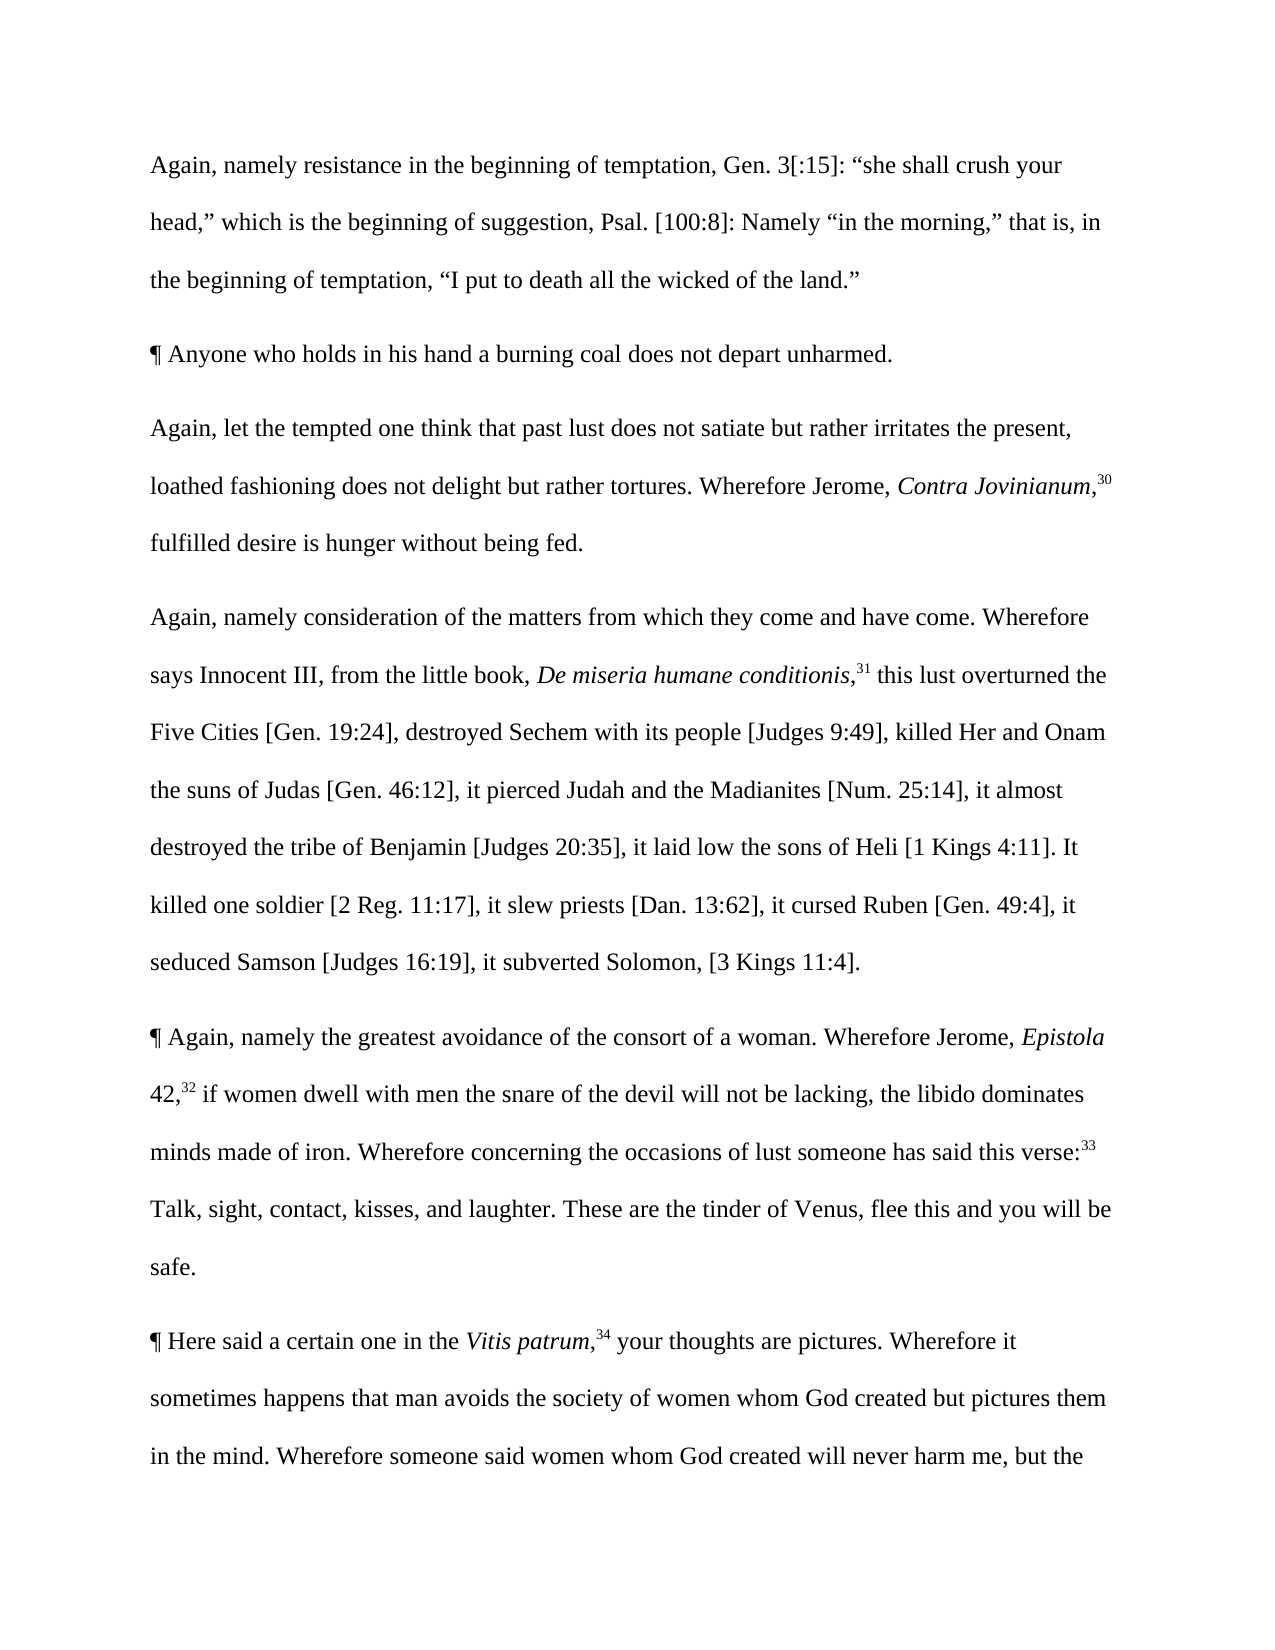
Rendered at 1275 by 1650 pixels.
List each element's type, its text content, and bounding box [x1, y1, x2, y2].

text Again, namely resistance in the beginning of temptation, Gen. 3[:15]: “she shall crush your head,” which is the beginning of suggestion, Psal. [100:8]: Namely “in the morning,” that is, in the beginning of temptation, “I put to death all the wicked of the land.” [150, 150, 1125, 294]
text ¶ Anyone who holds in his hand a burning coal does not depart unharmed. [150, 339, 1125, 368]
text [150, 1326, 1125, 1469]
text Again, let the tempted one think that past lust does not satiate but rather irritates the present, loathed fashioning does not delight but rather tortures. Wherefore Jerome, Contra Jovinianum, fulfilled desire is hunger without being fed. [150, 413, 1125, 557]
text ¶ Again, namely the greatest avoidance of the consort of a woman. Wherefore Jerome, Epistola 42, if women dwell with men the snare of the devil will not be lacking, the libido dominates minds made of iron. Wherefore concerning the occasions of lust someone has said this verse: Talk, sight, contact, kisses, and laughter. These are the tinder of Venus, flee this and you will be safe. [150, 1022, 1125, 1280]
text Again, namely consideration of the matters from which they come and have come. Wherefore says Innocent III, from the little book, De miseria humane conditionis, this lust overturned the Five Cities [Gen. 19:24], destroyed Sechem with its people [Judges 9:49], killed Her and Onam the suns of Judas [Gen. 46:12], it pierced Judah and the Madianites [Num. 25:14], it almost destroyed the tribe of Benjamin [Judges 20:35], it laid low the sons of Heli [1 Kings 4:11]. It killed one soldier [2 Reg. 11:17], it slew priests [Dan. 13:62], it cursed Ruben [Gen. 49:4], it seduced Samson [Judges 16:19], it subverted Solomon, [3 Kings 11:4]. [150, 602, 1125, 976]
